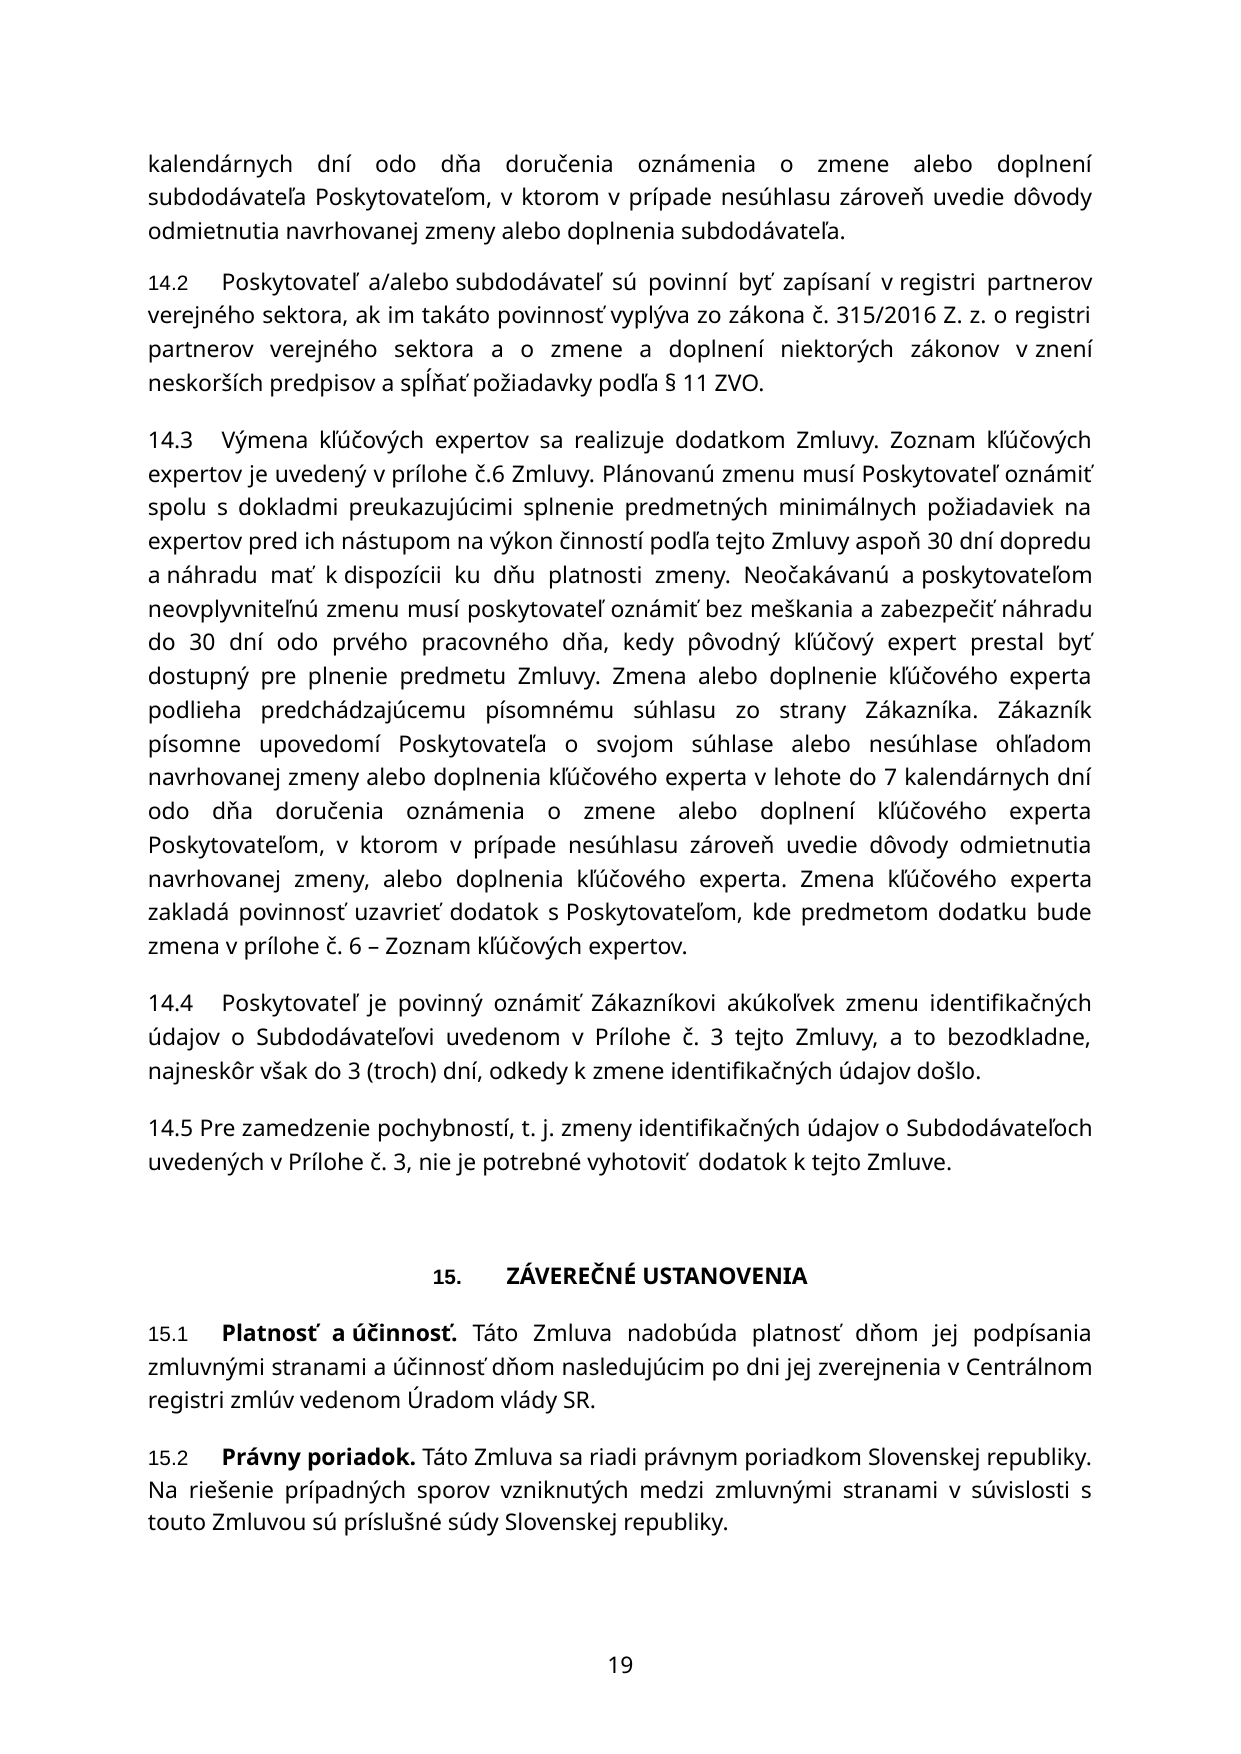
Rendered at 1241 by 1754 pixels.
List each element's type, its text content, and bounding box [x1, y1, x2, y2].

text 14.4 Poskytovateľ je povinný oznámiť Zákazníkovi akúkoľvek zmenu identifikačných údajov o Subdodávateľovi uvedenom v Prílohe č. 3 tejto Zmluvy, a to bezodkladne, najneskôr však do 3 (troch) dní, odkedy k zmene identifikačných údajov došlo. [148, 987, 1093, 1086]
list Právny poriadok. Táto Zmluva sa riadi právnym poriadkom Slovenskej republiky. Na riešenie prípadných sporov vzniknutých medzi zmluvnými stranami v súvislosti s touto Zmluvou sú príslušné súdy Slovenskej republiky. [148, 1441, 1093, 1537]
text 14.5 Pre zamedzenie pochybností, t. j. zmeny identifikačných údajov o Subdodávateľoch uvedených v Prílohe č. 3, nie je potrebné vyhotoviť dodatok k tejto Zmluve. [148, 1112, 1093, 1177]
list ZÁVEREČNÉ USTANOVENIA [148, 1260, 1093, 1291]
text 14.3 Výmena kľúčových expertov sa realizuje dodatkom Zmluvy. Zoznam kľúčových expertov je uvedený v prílohe č.6 Zmluvy. Plánovanú zmenu musí Poskytovateľ oznámiť spolu s dokladmi preukazujúcimi splnenie predmetných minimálnych požiadaviek na expertov pred ich nástupom na výkon činností podľa tejto Zmluvy aspoň 30 dní dopredu a náhradu mať k dispozícii ku dňu platnosti zmeny. Neočakávanú a poskytovateľom neovplyvniteľnú zmenu musí poskytovateľ oznámiť bez meškania a zabezpečiť náhradu do 30 dní odo prvého pracovného dňa, kedy pôvodný kľúčový expert prestal byť dostupný pre plnenie predmetu Zmluvy. Zmena alebo doplnenie kľúčového experta podlieha predchádzajúcemu písomnému súhlasu zo strany Zákazníka. Zákazník písomne upovedomí Poskytovateľa o svojom súhlase alebo nesúhlase ohľadom navrhovanej zmeny alebo doplnenia kľúčového experta v lehote do 7 kalendárnych dní odo dňa doručenia oznámenia o zmene alebo doplnení kľúčového experta Poskytovateľom, v ktorom v prípade nesúhlasu zároveň uvedie dôvody odmietnutia navrhovanej zmeny, alebo doplnenia kľúčového experta. Zmena kľúčového experta zakladá povinnosť uzavrieť dodatok s Poskytovateľom, kde predmetom dodatku bude zmena v prílohe č. 6 – Zoznam kľúčových expertov. [148, 424, 1093, 961]
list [148, 148, 1093, 246]
list Poskytovateľ a/alebo subdodávateľ sú povinní byť zapísaní v registri partnerov verejného sektora, ak im takáto povinnosť vyplýva zo zákona č. 315/2016 Z. z. o registri partnerov verejného sektora a o zmene a doplnení niektorých zákonov v znení neskorších predpisov a spĺňať požiadavky podľa § 11 ZVO. [148, 266, 1093, 398]
list Platnosť a účinnosť. Táto Zmluva nadobúda platnosť dňom jej podpísania zmluvnými stranami a účinnosť dňom nasledujúcim po dni jej zverejnenia v Centrálnom registri zmlúv vedenom Úradom vlády SR. [148, 1317, 1093, 1416]
